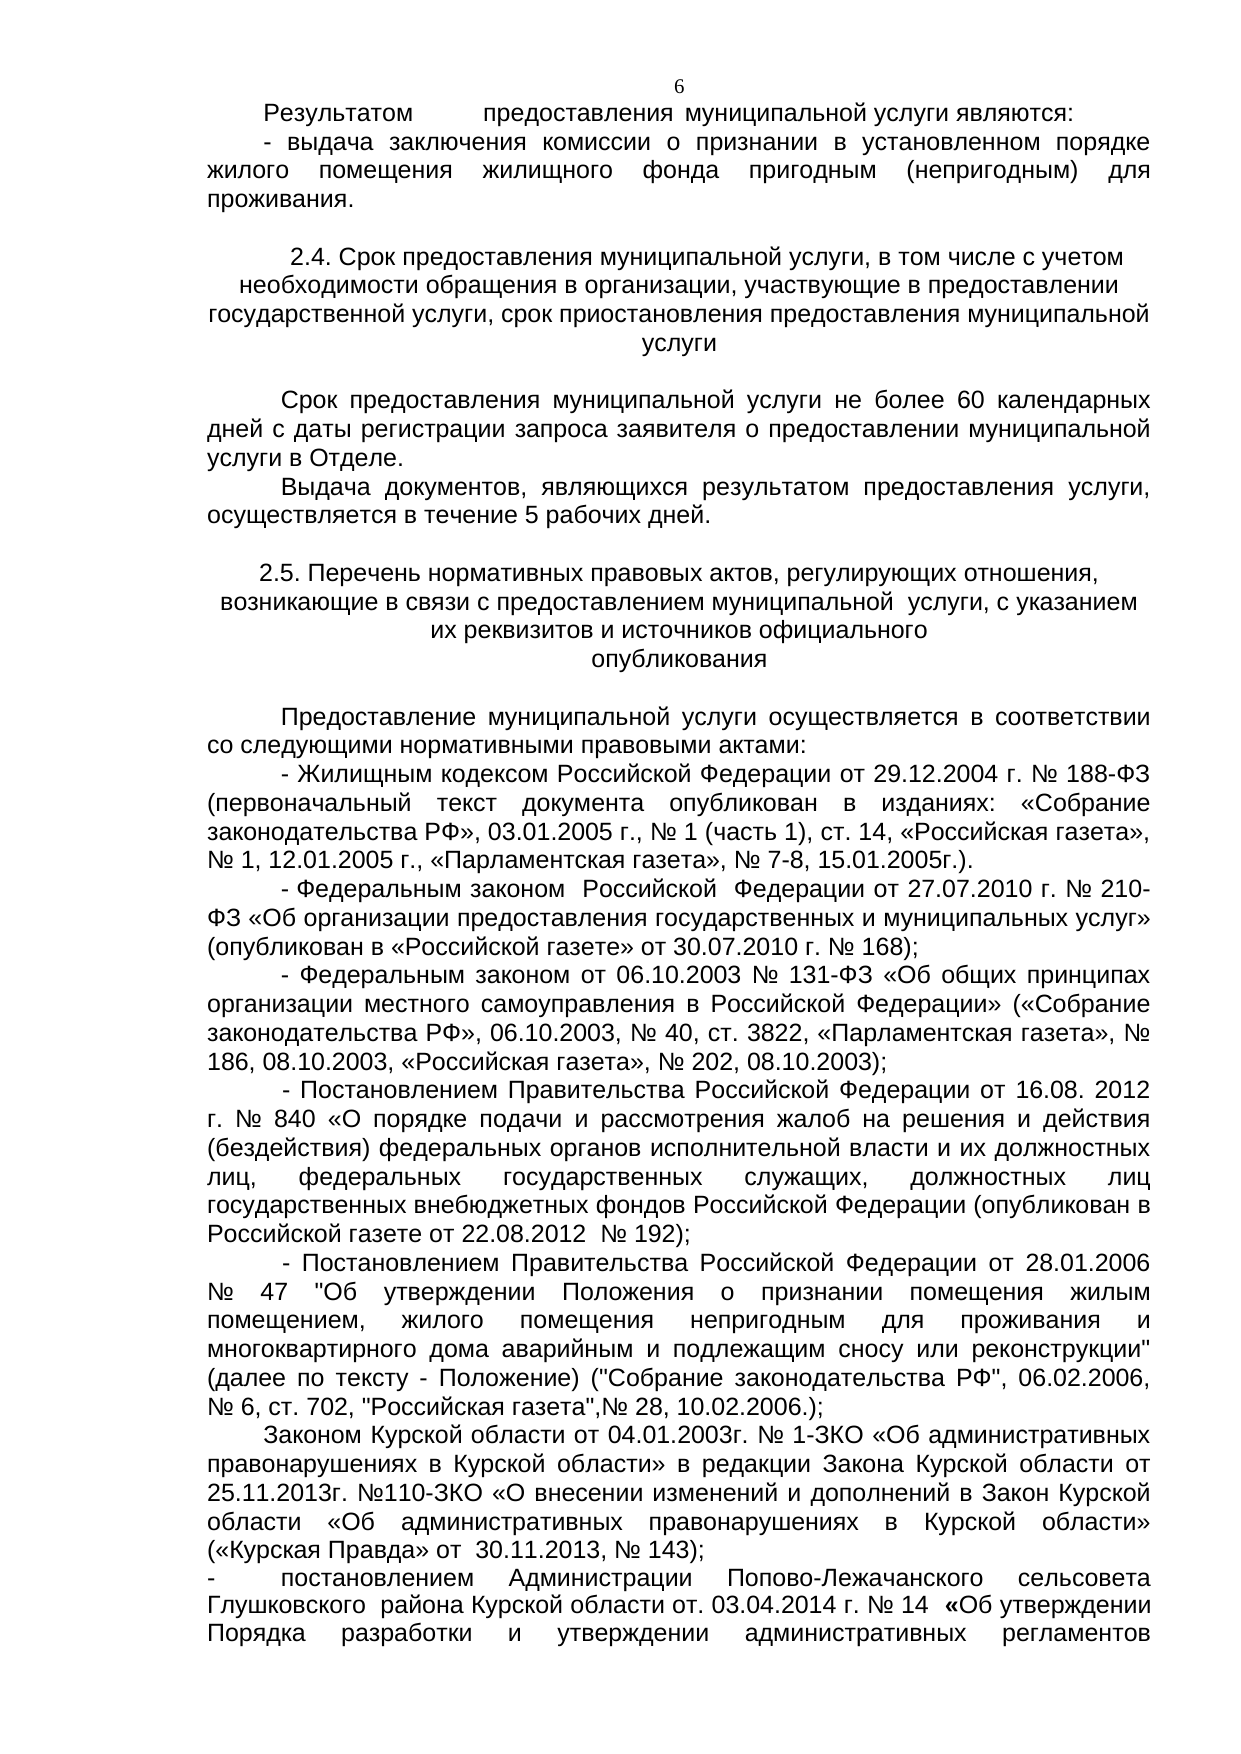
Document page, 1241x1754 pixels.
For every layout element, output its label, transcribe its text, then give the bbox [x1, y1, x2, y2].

text - выдача заключения комиссии о признании в установленном порядке жилого помещения жилищного фонда пригодным (непригодным) для проживания. [207, 127, 1152, 213]
text Срок предоставления муниципальной услуги не более 60 календарных дней с даты регистрации запроса заявителя о предоставлении муниципальной услуги в Отделе. [207, 385, 1152, 472]
text - Постановлением Правительства Российской Федерации от 16.08. 2012 г. № 840 «О порядке подачи и рассмотрения жалоб на решения и действия (бездействия) федеральных органов исполнительной власти и их должностных лиц, федеральных государственных служащих, должностных лиц государственных внебюджетных фондов Российской Федерации (опубликован в Российской газете от 22.08.2012 № 192); [207, 1075, 1152, 1248]
text 2.5. Перечень нормативных правовых актов, регулирующих отношения, возникающие в связи с предоставлением муниципальной услуги, с указанием их реквизитов и источников официального [207, 558, 1152, 644]
text Выдача документов, являющихся результатом предоставления услуги, осуществляется в течение 5 рабочих дней. [207, 472, 1152, 529]
text Результатом предоставления муниципальной услуги являются: [207, 98, 1152, 127]
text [207, 1564, 1152, 1646]
text Законом Курской области от 04.01.2003г. № 1-ЗКО «Об административных правонарушениях в Курской области» в редакции Закона Курской области от 25.11.2013г. №110-ЗКО «О внесении изменений и дополнений в Закон Курской области «Об административных правонарушениях в Курской области» («Курская Правда» от 30.11.2013, № 143); [207, 1420, 1152, 1564]
text 2.4. Срок предоставления муниципальной услуги, в том числе с учетом необходимости обращения в организации, участвующие в предоставлении государственной услуги, срок приостановления предоставления муниципальной услуги [207, 242, 1152, 357]
text - Постановлением Правительства Российской Федерации от 28.01.2006 № 47 "Об утверждении Положения о признании помещения жилым помещением, жилого помещения непригодным для проживания и многоквартирного дома аварийным и подлежащим сносу или реконструкции" (далее по тексту - Положение) ("Собрание законодательства РФ", 06.02.2006, № 6, ст. 702, "Российская газета",№ 28, 10.02.2006.); [207, 1248, 1152, 1420]
text - Федеральным законом Российской Федерации от 27.07.2010 г. № 210-ФЗ «Об организации предоставления государственных и муниципальных услуг» (опубликован в «Российской газете» от 30.07.2010 г. № 168); [207, 874, 1152, 960]
text - Жилищным кодексом Российской Федерации от 29.12.2004 г. № 188-ФЗ (первоначальный текст документа опубликован в изданиях: «Собрание законодательства РФ», 03.01.2005 г., № 1 (часть 1), ст. 14, «Российская газета», № 1, 12.01.2005 г., «Парламентская газета», № 7-8, 15.01.2005г.). [207, 759, 1152, 874]
text Предоставление муниципальной услуги осуществляется в соответствии со следующими нормативными правовыми актами: [207, 702, 1152, 759]
text опубликования [207, 644, 1152, 673]
text - Федеральным законом от 06.10.2003 № 131-ФЗ «Об общих принципах организации местного самоуправления в Российской Федерации» («Собрание законодательства РФ», 06.10.2003, № 40, ст. 3822, «Парламентская газета», № 186, 08.10.2003, «Российская газета», № 202, 08.10.2003); [207, 960, 1152, 1075]
